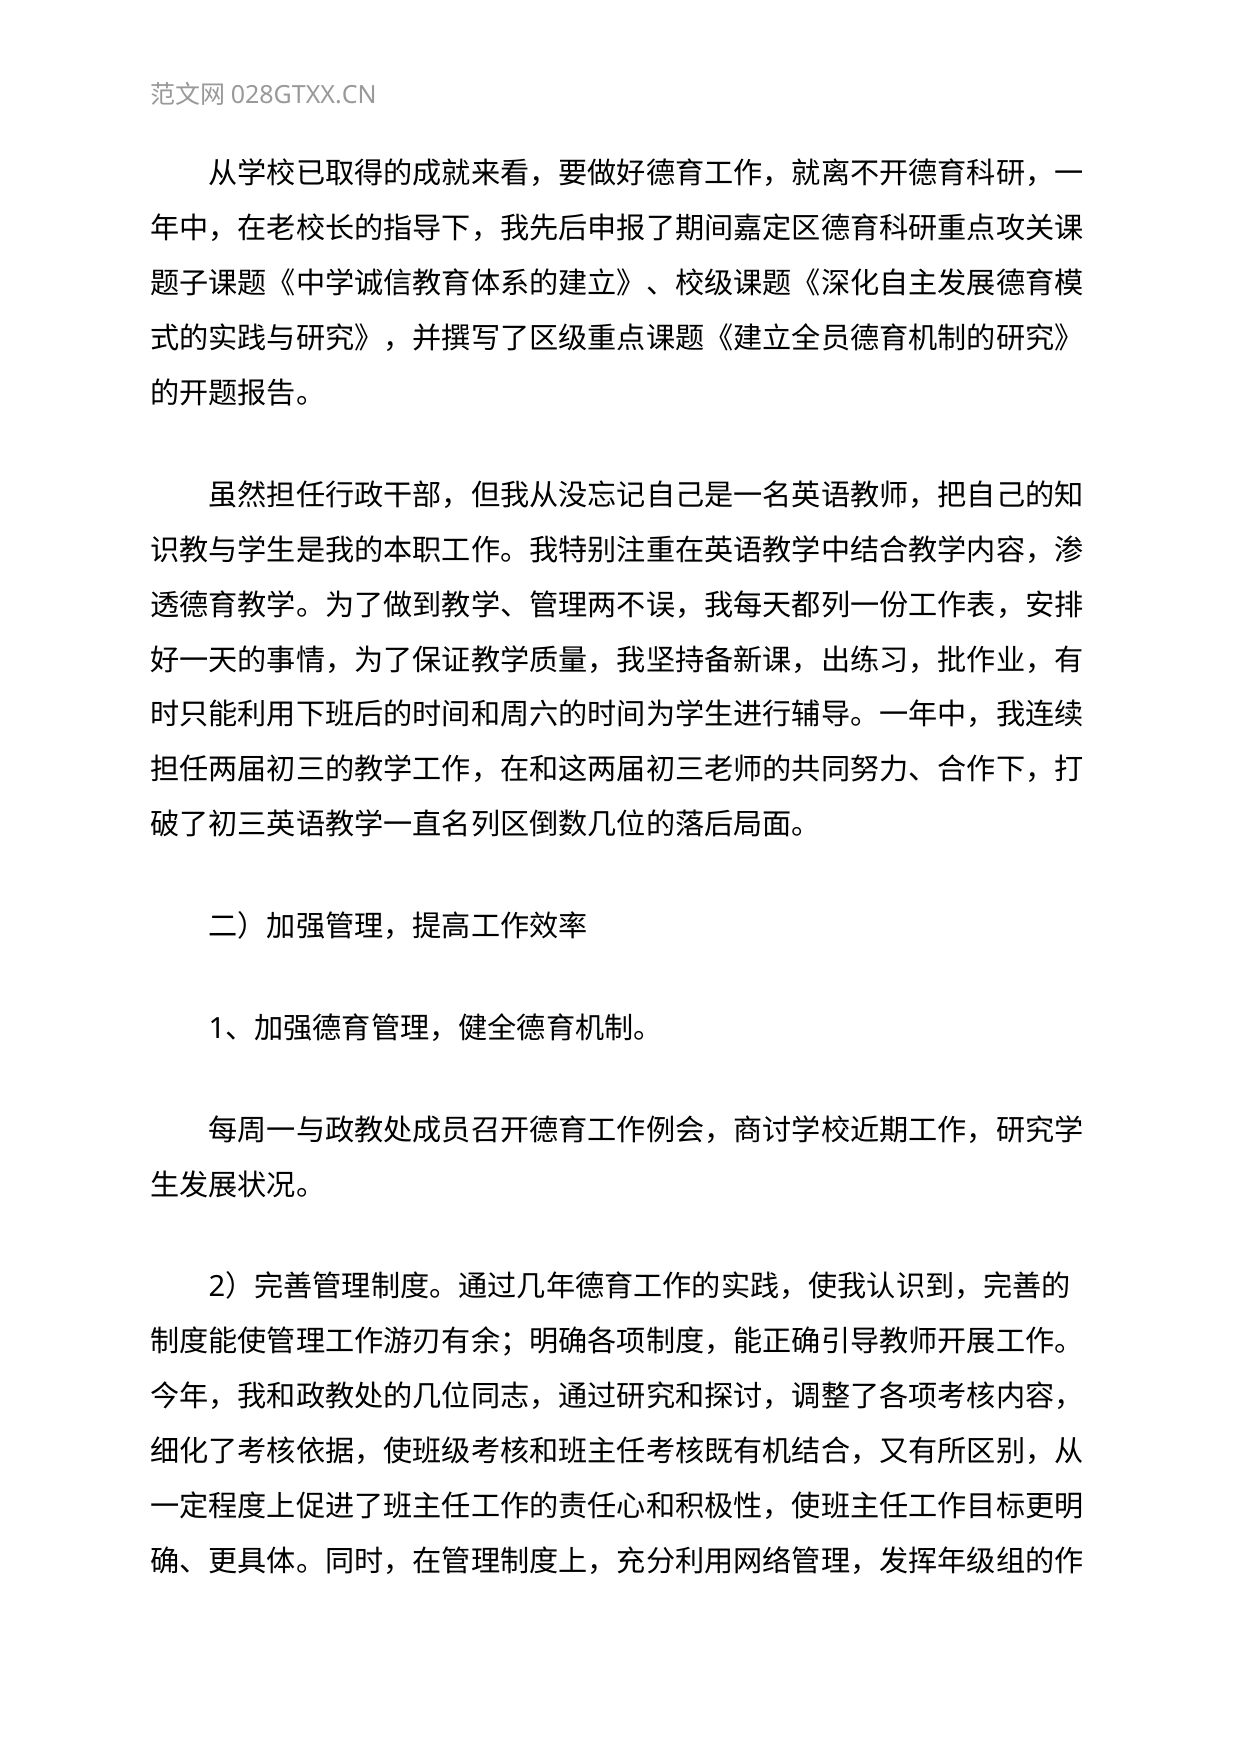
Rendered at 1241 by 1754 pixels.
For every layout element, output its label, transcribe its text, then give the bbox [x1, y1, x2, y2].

text 从学校已取得的成就来看，要做好德育工作，就离不开德育科研，一年中，在老校长的指导下，我先后申报了期间嘉定区德育科研重点攻关课题子课题《中学诚信教育体系的建立》、校级课题《深化自主发展德育模式的实践与研究》，并撰写了区级重点课题《建立全员德育机制的研究》的开题报告。 [150, 150, 1090, 412]
text 虽然担任行政干部，但我从没忘记自己是一名英语教师，把自己的知识教与学生是我的本职工作。我特别注重在英语教学中结合教学内容，渗透德育教学。为了做到教学、管理两不误，我每天都列一份工作表，安排好一天的事情，为了保证教学质量，我坚持备新课，出练习，批作业，有时只能利用下班后的时间和周六的时间为学生进行辅导。一年中，我连续担任两届初三的教学工作，在和这两届初三老师的共同努力、合作下，打破了初三英语教学一直名列区倒数几位的落后局面。 [150, 471, 1090, 843]
text 二）加强管理，提高工作效率 [150, 902, 1090, 945]
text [150, 1263, 1090, 1580]
text 1、加强德育管理，健全德育机制。 [150, 1004, 1090, 1047]
text 每周一与政教处成员召开德育工作例会，商讨学校近期工作，研究学生发展状况。 [150, 1106, 1090, 1203]
